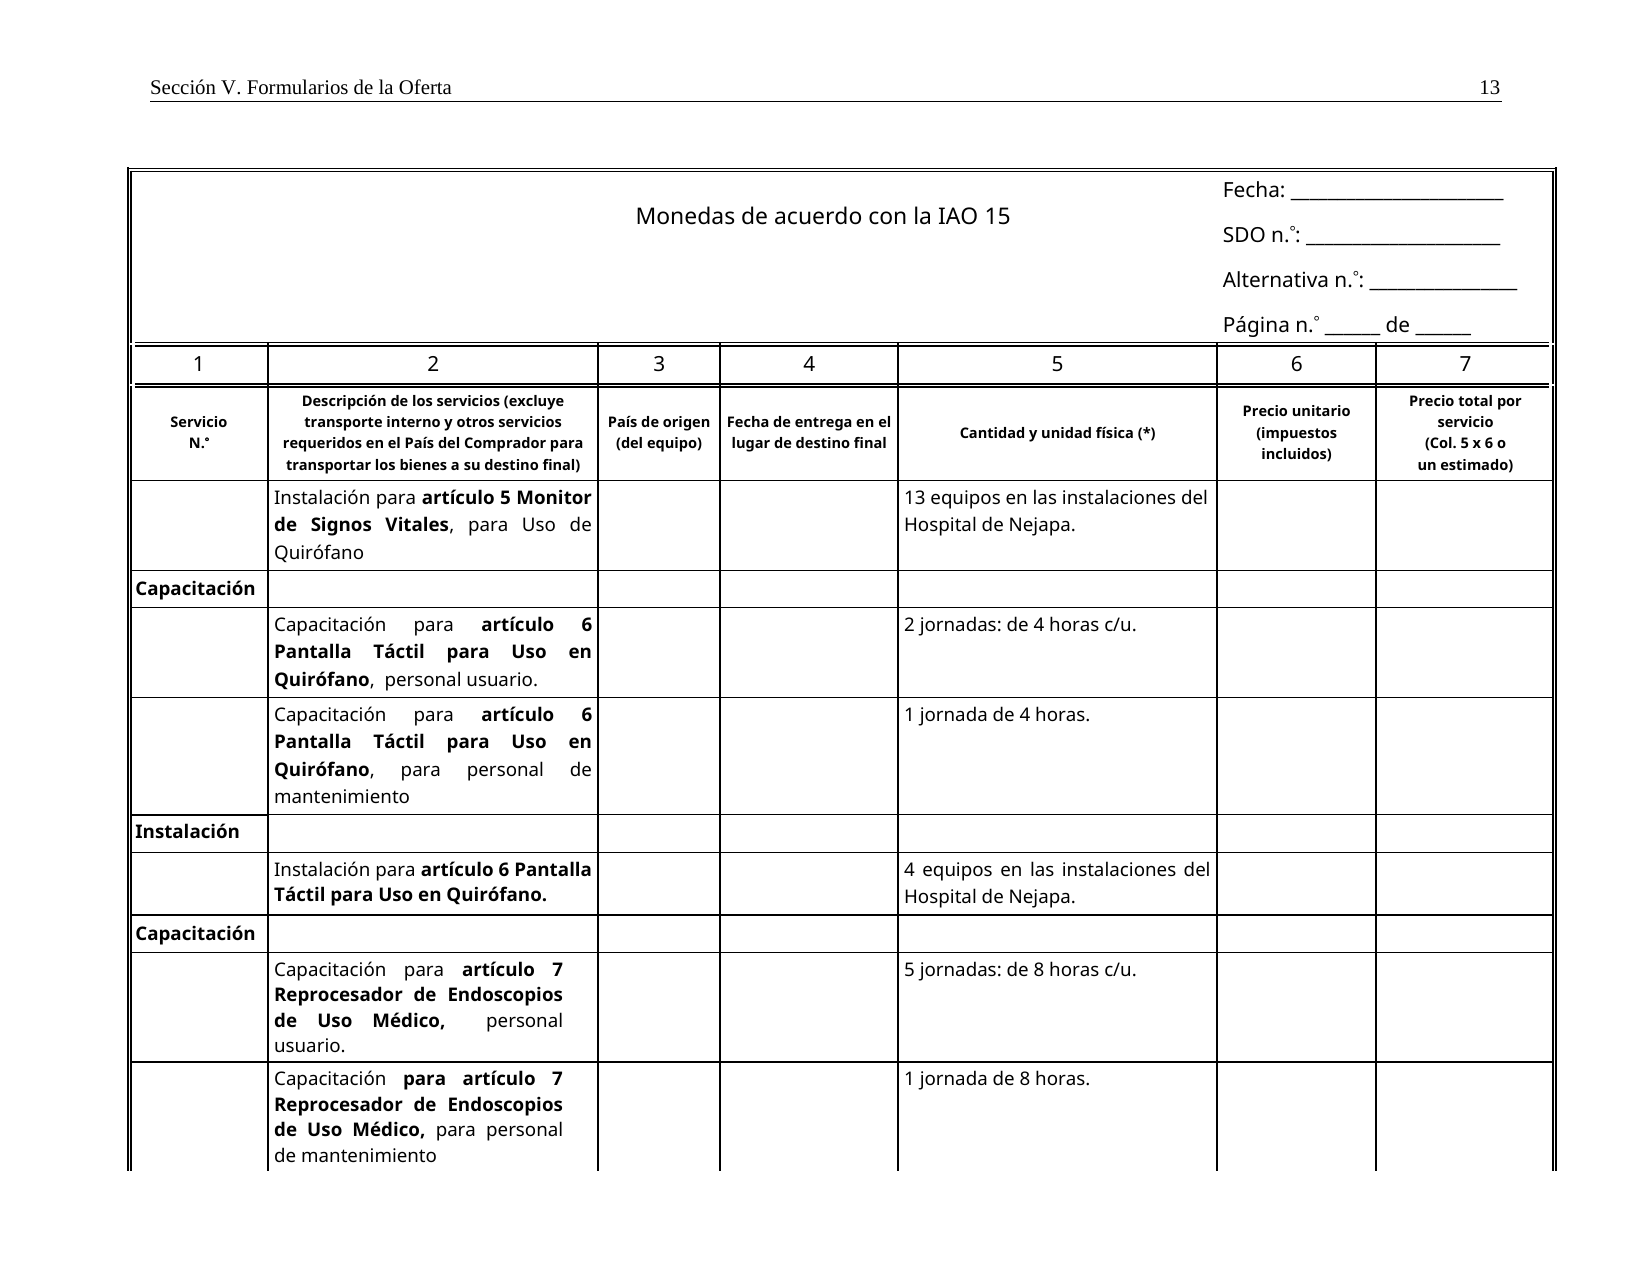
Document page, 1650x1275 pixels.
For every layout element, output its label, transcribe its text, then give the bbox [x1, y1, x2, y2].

table_cell [721, 1063, 897, 1171]
table_cell 2 [269, 347, 597, 383]
table_cell [269, 916, 597, 952]
table_cell Precio unitario (impuestos incluidos) [1218, 388, 1375, 480]
table_cell [1218, 815, 1375, 852]
table_cell [1377, 815, 1552, 852]
table_cell Capacitación [132, 571, 267, 607]
table_cell Capacitación para artículo 6 Pantalla Táctil para Uso en Quirófano, personal usuario. [269, 608, 597, 697]
table_header [132, 172, 429, 342]
table_cell Capacitación para artículo 6 Pantalla Táctil para Uso en Quirófano, para personal de mantenimiento [269, 698, 597, 814]
table_cell [269, 571, 597, 607]
table_cell 6 [1218, 347, 1375, 383]
table_cell 1 jornada de 4 horas. [899, 698, 1216, 814]
table_cell [899, 916, 1216, 952]
table_cell [1377, 608, 1552, 697]
table_cell [721, 815, 897, 852]
table_cell [132, 608, 267, 697]
table_cell [599, 481, 719, 570]
table_cell [599, 853, 719, 914]
table_cell 3 [599, 347, 719, 383]
table_cell [599, 608, 719, 697]
table_cell [1377, 853, 1552, 914]
table_cell Cantidad y unidad física (*) [899, 388, 1216, 480]
table_cell [721, 953, 897, 1061]
table_cell [132, 1063, 267, 1171]
table_cell [599, 916, 719, 952]
table_cell [721, 481, 897, 570]
table_cell [269, 815, 597, 852]
table_cell 4 [721, 347, 897, 383]
table_cell [1218, 481, 1375, 570]
table_cell Descripción de los servicios (excluye transporte interno y otros servicios requeridos en el País del Comprador para transportar los bienes a su destino final) [269, 388, 597, 480]
table_cell [1218, 1063, 1375, 1171]
table_cell 13 equipos en las instalaciones del Hospital de Nejapa. [899, 481, 1216, 570]
table_cell Capacitación para artículo 7 Reprocesador de Endoscopios de Uso Médico, para personal de mantenimiento [269, 1063, 597, 1171]
table_cell [1377, 571, 1552, 607]
table_cell Instalación [132, 816, 267, 852]
table_cell Fecha de entrega en el lugar de destino final [721, 388, 897, 480]
table_cell [1218, 916, 1375, 952]
table_cell [599, 953, 719, 1061]
table_cell [721, 571, 897, 607]
table_cell 2 jornadas: de 4 horas c/u. [899, 608, 1216, 697]
table_cell Instalación para artículo 5 Monitor de Signos Vitales, para Uso de Quirófano [269, 481, 597, 570]
table_cell Instalación para artículo 6 Pantalla Táctil para Uso en Quirófano. [269, 853, 597, 914]
table_cell 4 equipos en las instalaciones del Hospital de Nejapa. [899, 853, 1216, 914]
table_cell 1 jornada de 8 horas. [899, 1063, 1216, 1171]
table_cell [721, 608, 897, 697]
table_header Monedas de acuerdo con la IAO 15 [429, 172, 1217, 342]
table_cell [599, 571, 719, 607]
table_cell [721, 916, 897, 952]
table_cell [721, 698, 897, 814]
table_cell País de origen (del equipo) [599, 388, 719, 480]
table_cell [1377, 1063, 1552, 1171]
table_cell 5 jornadas: de 8 horas c/u. [899, 953, 1216, 1061]
table_cell [132, 953, 267, 1061]
table_cell [599, 698, 719, 814]
table_cell Capacitación para artículo 7 Reprocesador de Endoscopios de Uso Médico, personal usuario. [269, 953, 597, 1061]
table_cell Servicio N. [129, 383, 267, 480]
table_cell [1377, 916, 1552, 952]
table_cell [132, 853, 267, 914]
table_cell [899, 571, 1216, 607]
table_cell [1377, 698, 1552, 814]
table_cell 5 [899, 347, 1216, 383]
table_cell [599, 1063, 719, 1171]
table_cell [1218, 571, 1375, 607]
table_cell [1377, 953, 1552, 1061]
table_cell [899, 815, 1216, 852]
table_cell [721, 853, 897, 914]
table_cell 7 [1377, 342, 1554, 383]
table_header Fecha: _______________________ SDO n.: _____________________ Alternativa n.: ________________ Página n. ______ de ______ [1217, 172, 1552, 342]
table_cell [1218, 953, 1375, 1061]
table_cell Precio total por servicio (Col. 5 x 6 o un estimado) [1377, 383, 1554, 480]
table_cell 1 [129, 342, 267, 383]
table_cell Capacitación [132, 916, 267, 952]
table_cell [132, 481, 267, 570]
table_cell [1218, 608, 1375, 697]
table_cell [1218, 698, 1375, 814]
table_cell [132, 698, 267, 814]
table_cell [599, 815, 719, 852]
table_cell [1218, 853, 1375, 914]
table_cell [1377, 481, 1552, 570]
